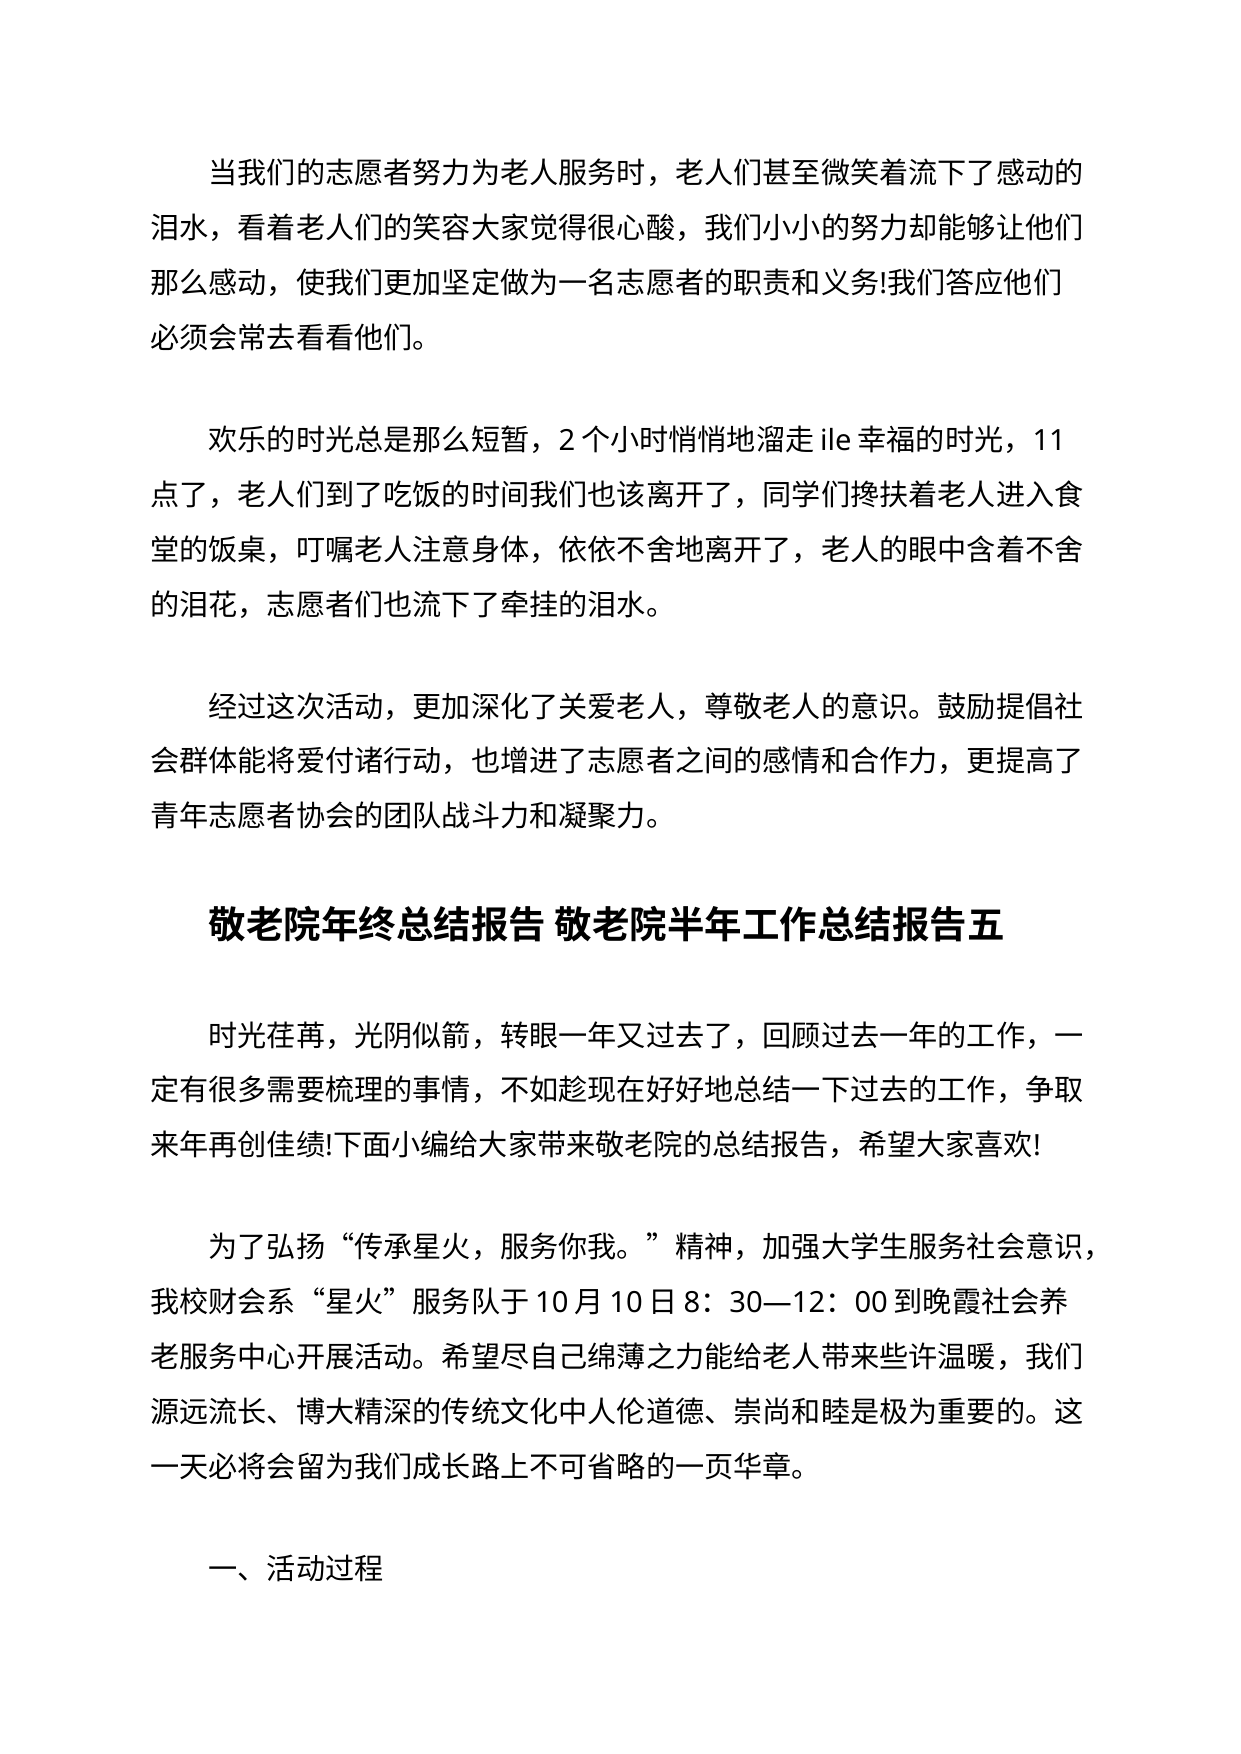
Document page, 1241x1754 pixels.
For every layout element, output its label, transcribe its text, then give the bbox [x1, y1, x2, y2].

text 欢乐的时光总是那么短暂，2个小时悄悄地溜走ile幸福的时光，11点了，老人们到了吃饭的时间我们也该离开了，同学们搀扶着老人进入食堂的饭桌，叮嘱老人注意身体，依依不舍地离开了，老人的眼中含着不舍的泪花，志愿者们也流下了牵挂的泪水。 [150, 417, 1090, 624]
text 经过这次活动，更加深化了关爱老人，尊敬老人的意识。鼓励提倡社会群体能将爱付诸行动，也增进了志愿者之间的感情和合作力，更提高了青年志愿者协会的团队战斗力和凝聚力。 [150, 683, 1090, 835]
text 时光荏苒，光阴似箭，转眼一年又过去了，回顾过去一年的工作，一定有很多需要梳理的事情，不如趁现在好好地总结一下过去的工作，争取来年再创佳绩!下面小编给大家带来敬老院的总结报告，希望大家喜欢! [150, 1012, 1090, 1164]
text 一、活动过程 [150, 1545, 1090, 1588]
text 为了弘扬“传承星火，服务你我。”精神，加强大学生服务社会意识，我校财会系“星火”服务队于10月10日8：30—12：00到晚霞社会养老服务中心开展活动。希望尽自己绵薄之力能给老人带来些许温暖，我们源远流长、博大精深的传统文化中人伦道德、崇尚和睦是极为重要的。这一天必将会留为我们成长路上不可省略的一页华章。 [150, 1224, 1090, 1486]
text 敬老院年终总结报告 敬老院半年工作总结报告五 [150, 895, 1090, 949]
text 当我们的志愿者努力为老人服务时，老人们甚至微笑着流下了感动的泪水，看着老人们的笑容大家觉得很心酸，我们小小的努力却能够让他们那么感动，使我们更加坚定做为一名志愿者的职责和义务!我们答应他们必须会常去看看他们。 [150, 150, 1090, 357]
